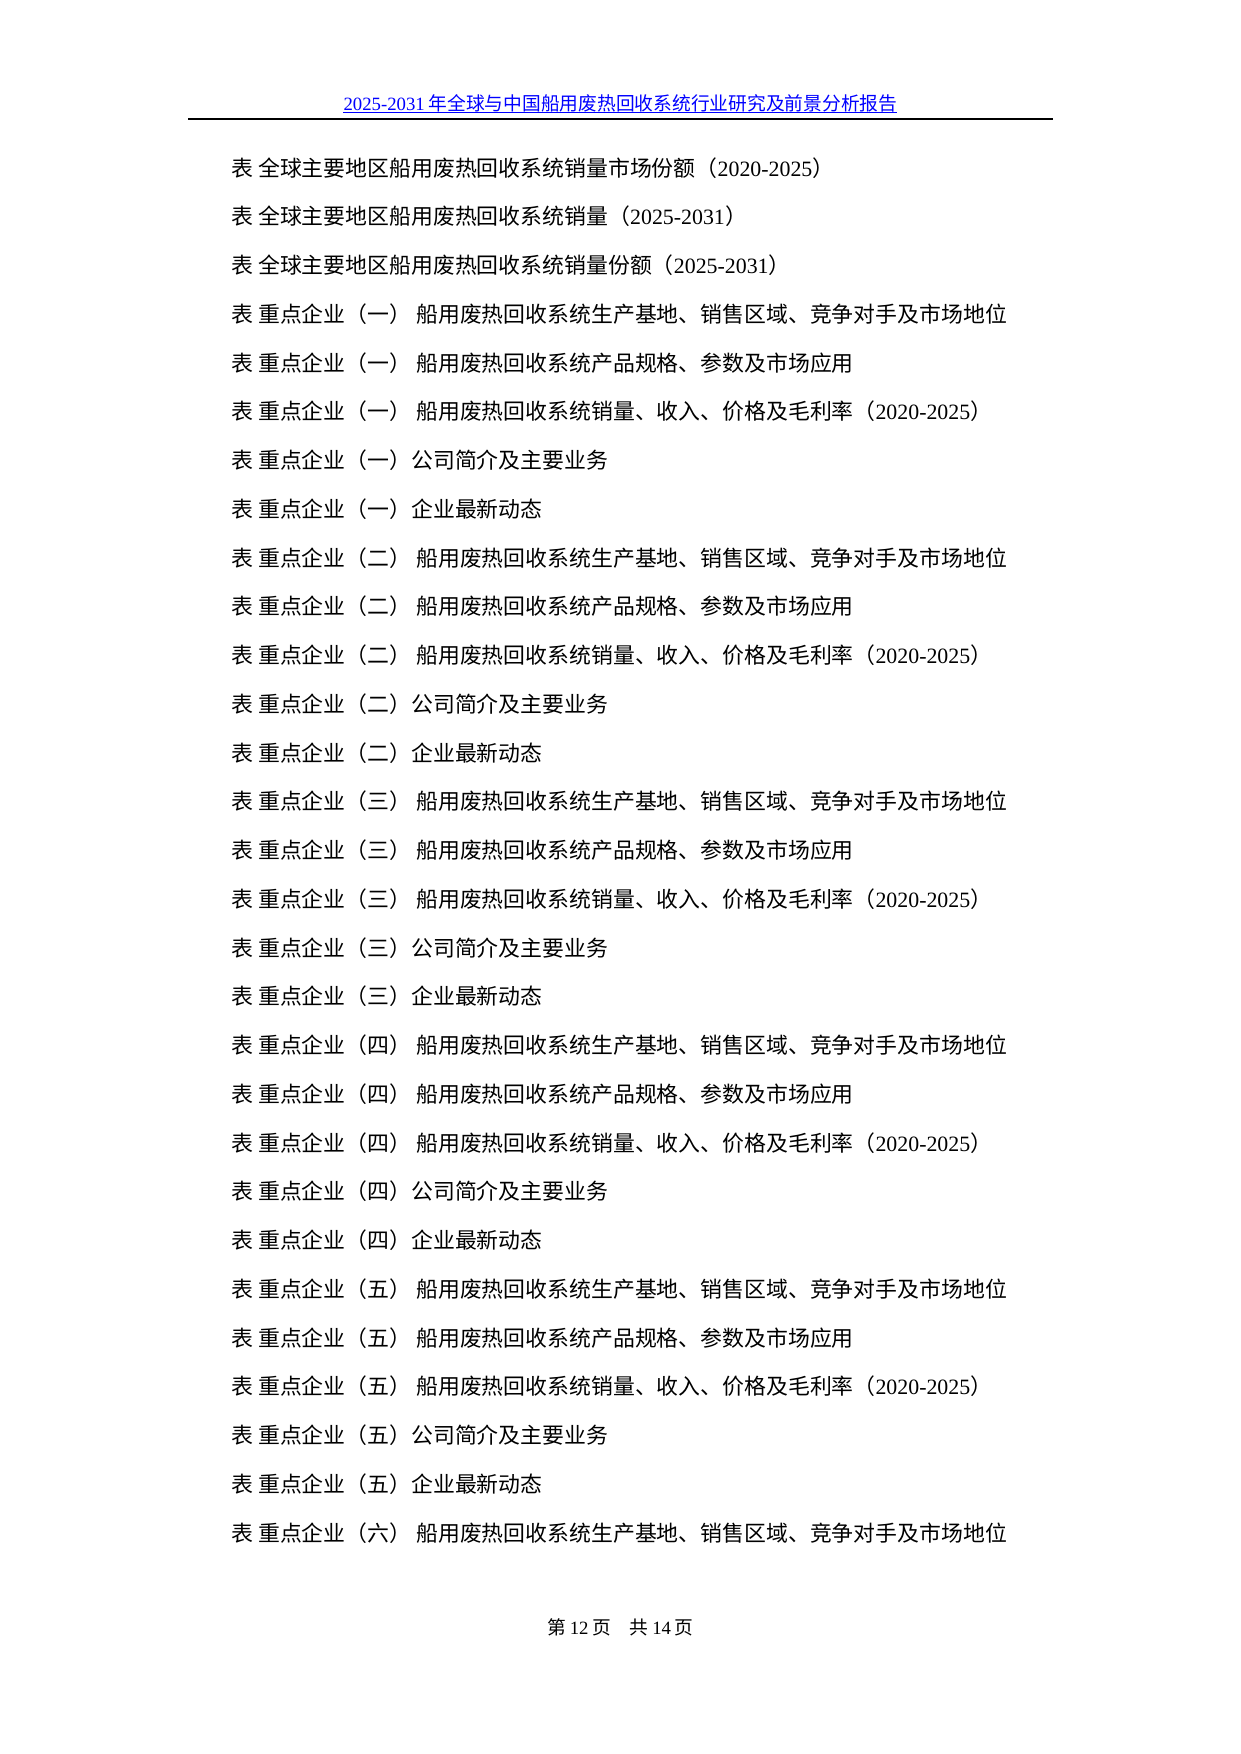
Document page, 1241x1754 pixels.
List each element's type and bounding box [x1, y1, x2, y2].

text [187, 150, 1053, 1548]
